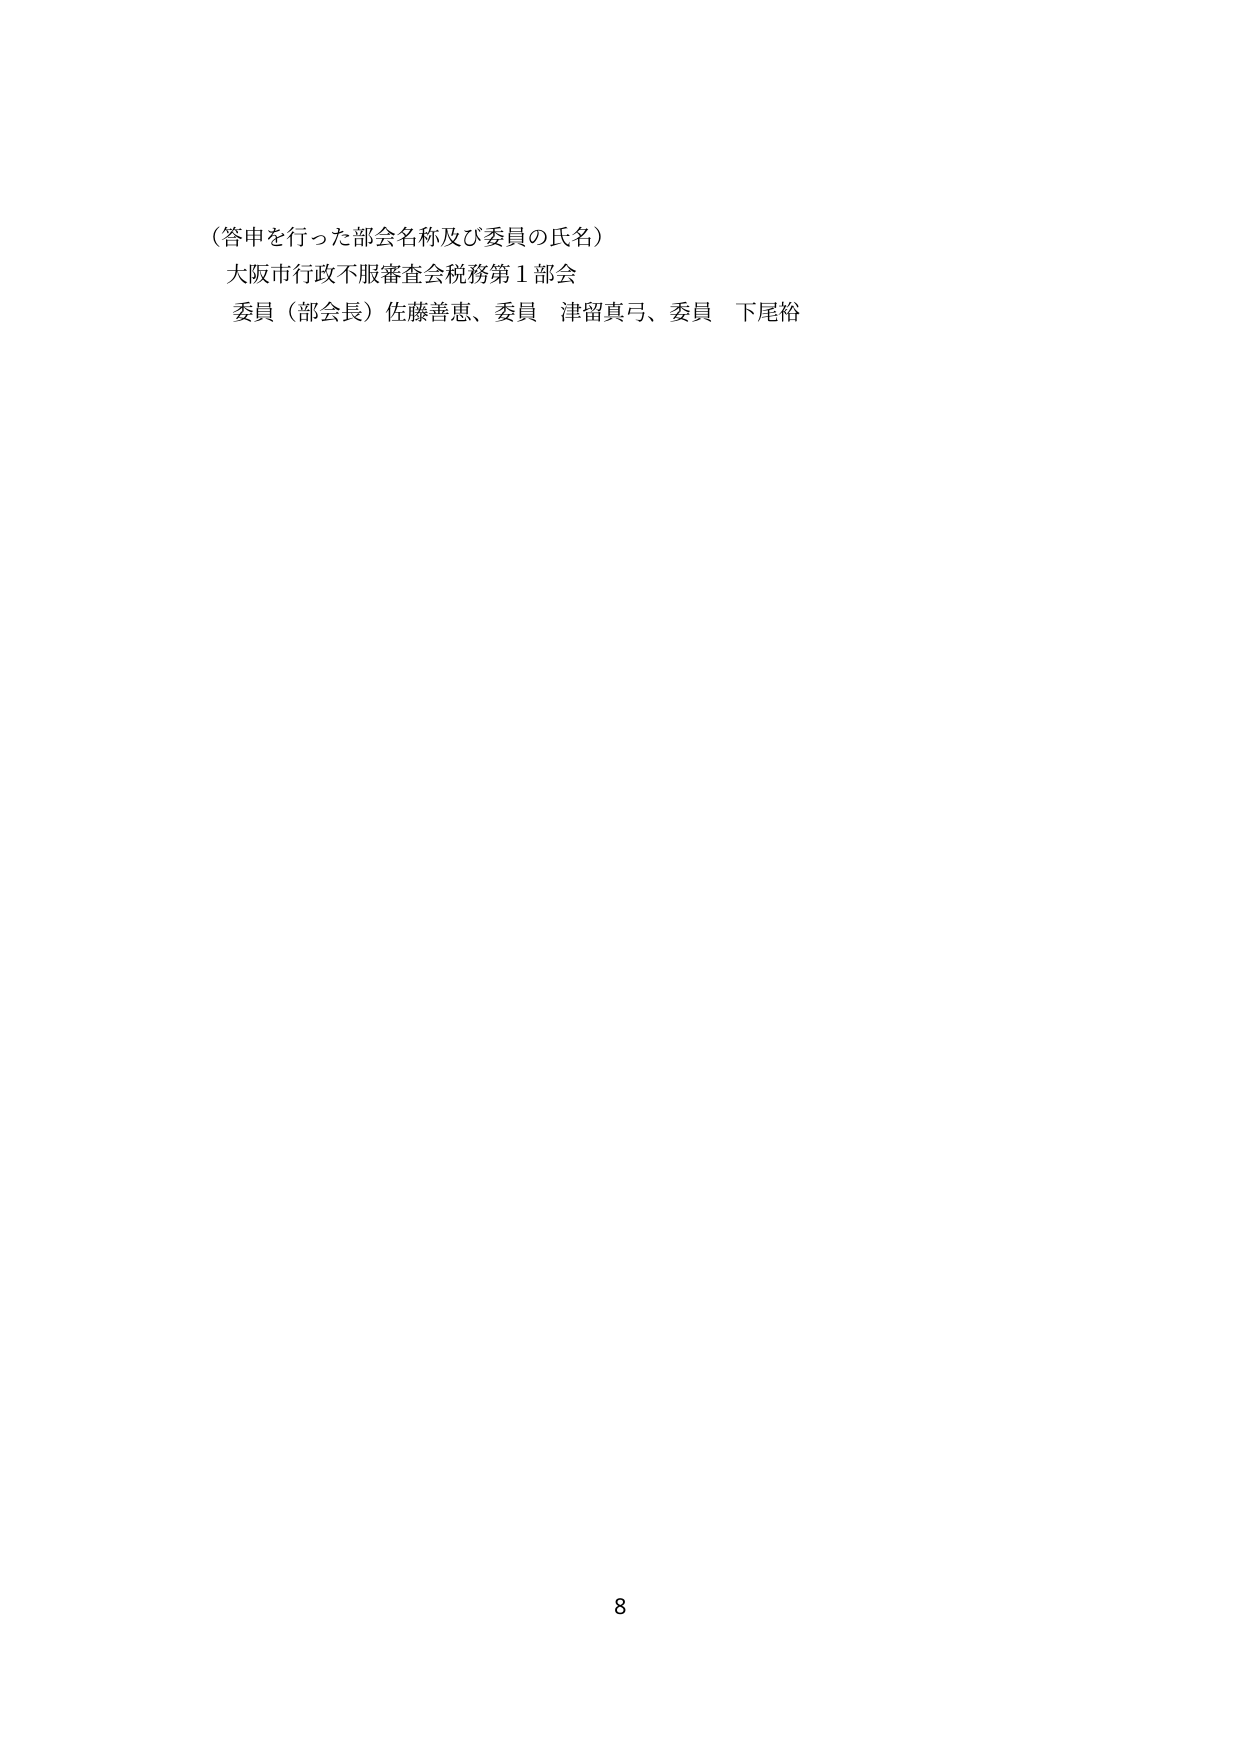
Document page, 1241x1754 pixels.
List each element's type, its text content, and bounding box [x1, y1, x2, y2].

text （答申を行った部会名称及び委員の氏名） [177, 217, 1063, 254]
text 委員（部会長）佐藤善恵、委員 津留真弓、委員 下尾裕 [177, 292, 1063, 329]
text 大阪市行政不服審査会税務第１部会 [177, 254, 1063, 292]
